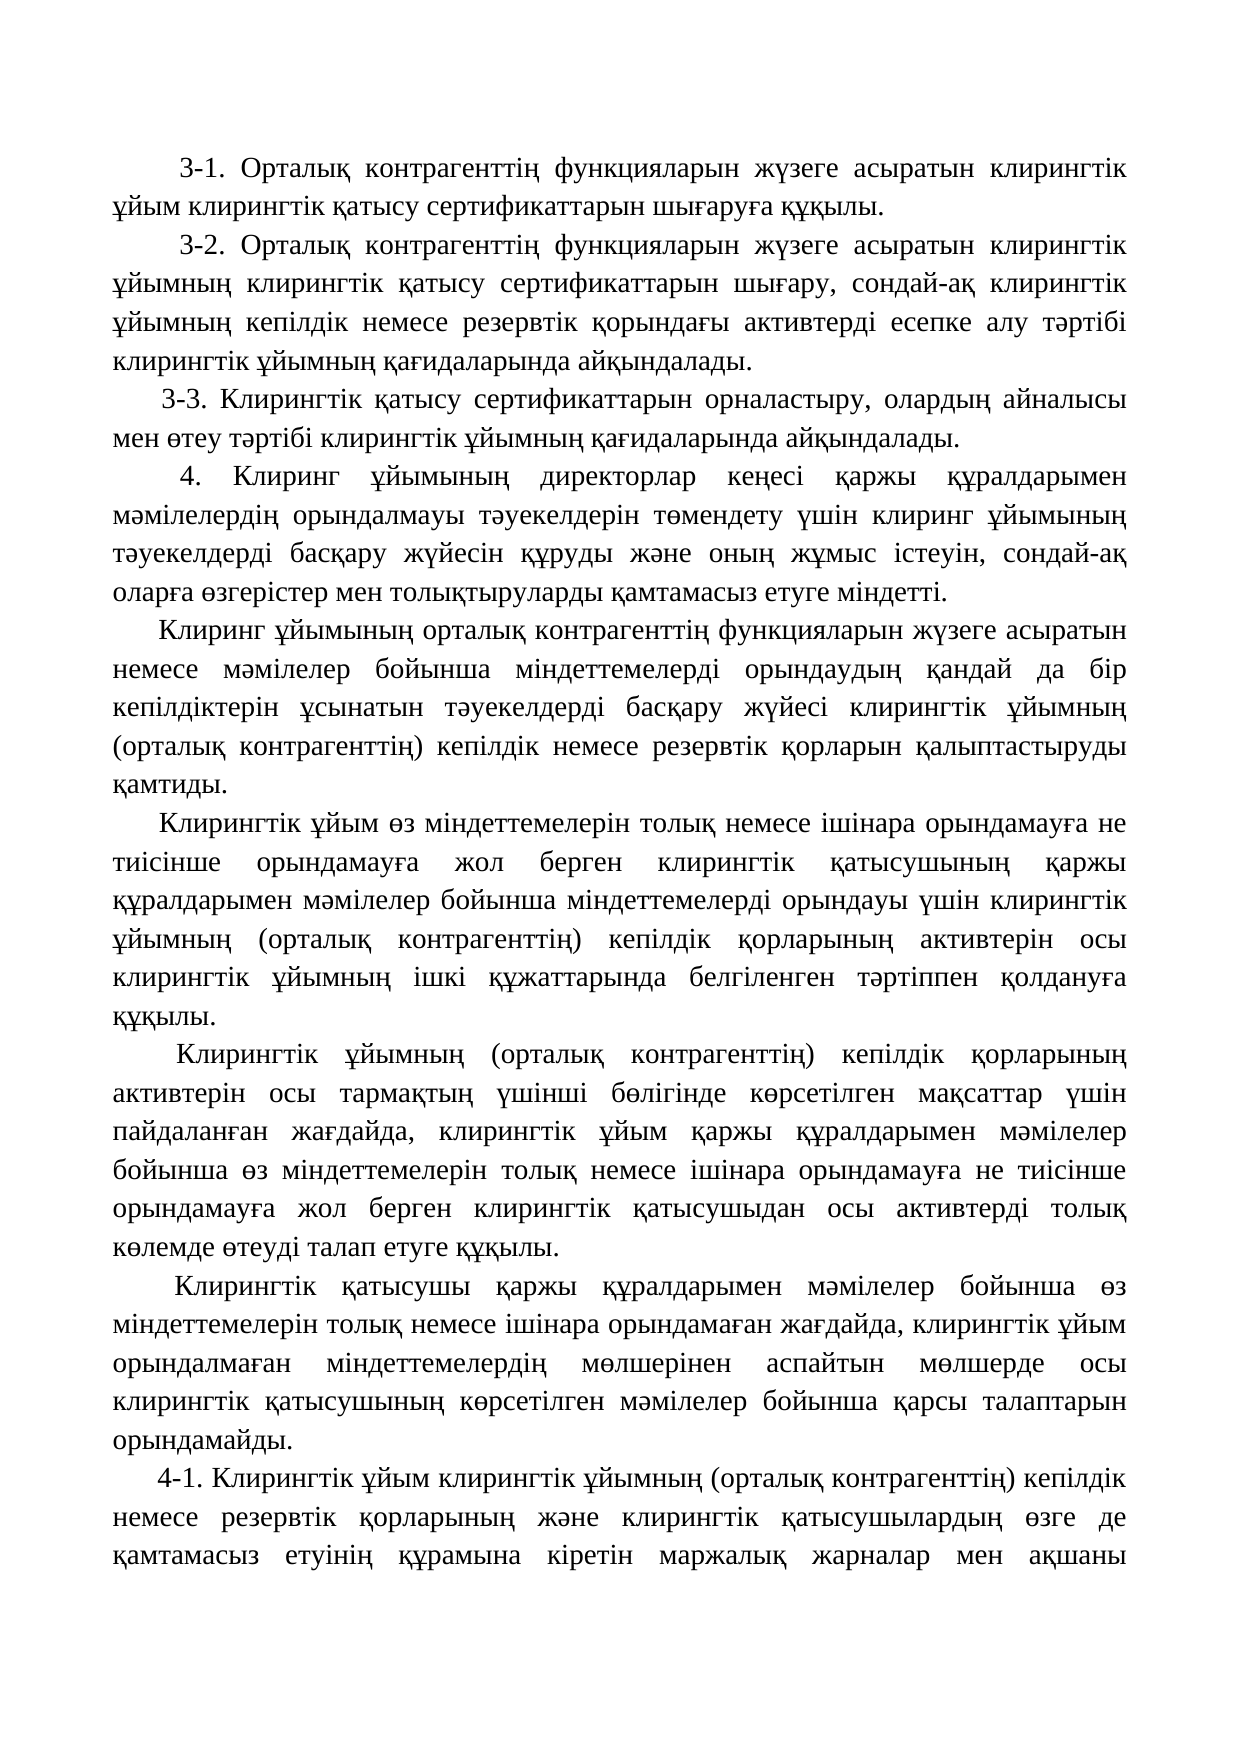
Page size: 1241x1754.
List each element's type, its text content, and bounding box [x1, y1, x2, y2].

text 3-1. Орталық контрагенттің функцияларын жүзеге асыратын клирингтік ұйым клирингтік қатысу сертификаттарын шығаруға құқылы. [112, 150, 1128, 222]
text Клиринг ұйымының орталық контрагенттің функцияларын жүзеге асыратын немесе мәмілелер бойынша міндеттемелерді орындаудың қандай да бір кепілдіктерін ұсынатын тәуекелдерді басқару жүйесі клирингтік ұйымның (орталық контрагенттің) кепілдік немесе резервтік қорларын қалыптастыруды қамтиды. [112, 612, 1128, 800]
text 3-2. Орталық контрагенттің функцияларын жүзеге асыратын клирингтік ұйымның клирингтік қатысу сертификаттарын шығару, сондай-ақ клирингтік ұйымның кепілдік немесе резервтік қорындағы активтерді есепке алу тәртібі клирингтік ұйымның қағидаларында айқындалады. [112, 227, 1128, 376]
text Клирингтік ұйым өз міндеттемелерін толық немесе ішінара орындамауға не тиісінше орындамауға жол берген клирингтік қатысушының қаржы құралдарымен мәмілелер бойынша міндеттемелерді орындауы үшін клирингтік ұйымның (орталық контрагенттің) кепілдік қорларының активтерін осы клирингтік ұйымның ішкі құжаттарында белгіленген тәртіппен қолдануға құқылы. [112, 805, 1128, 1031]
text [112, 1460, 1128, 1571]
text 4. Клиринг ұйымының директорлар кеңесі қаржы құралдарымен мәмілелердің орындалмауы тәуекелдерін төмендету үшін клиринг ұйымының тәуекелдерді басқару жүйесін құруды және оның жұмыс істеуін, сондай-ақ оларға өзгерістер мен толықтыруларды қамтамасыз етуге міндетті. [112, 458, 1128, 607]
text Клирингтік ұйымның (орталық контрагенттің) кепілдік қорларының активтерін осы тармақтың үшінші бөлігінде көрсетілген мақсаттар үшін пайдаланған жағдайда, клирингтік ұйым қаржы құралдарымен мәмілелер бойынша өз міндеттемелерін толық немесе ішінара орындамауға не тиісінше орындамауға жол берген клирингтік қатысушыдан осы активтерді толық көлемде өтеуді талап етуге құқылы. [112, 1036, 1128, 1263]
text 3-3. Клирингтік қатысу сертификаттарын орналастыру, олардың айналысы мен өтеу тәртібі клирингтік ұйымның қағидаларында айқындалады. [112, 381, 1128, 453]
text Клирингтік қатысушы қаржы құралдарымен мәмілелер бойынша өз міндеттемелерін толық немесе ішінара орындамаған жағдайда, клирингтік ұйым орындалмаған міндеттемелердің мөлшерінен аспайтын мөлшерде осы клирингтік қатысушының көрсетілген мәмілелер бойынша қарсы талаптарын орындамайды. [112, 1268, 1128, 1455]
